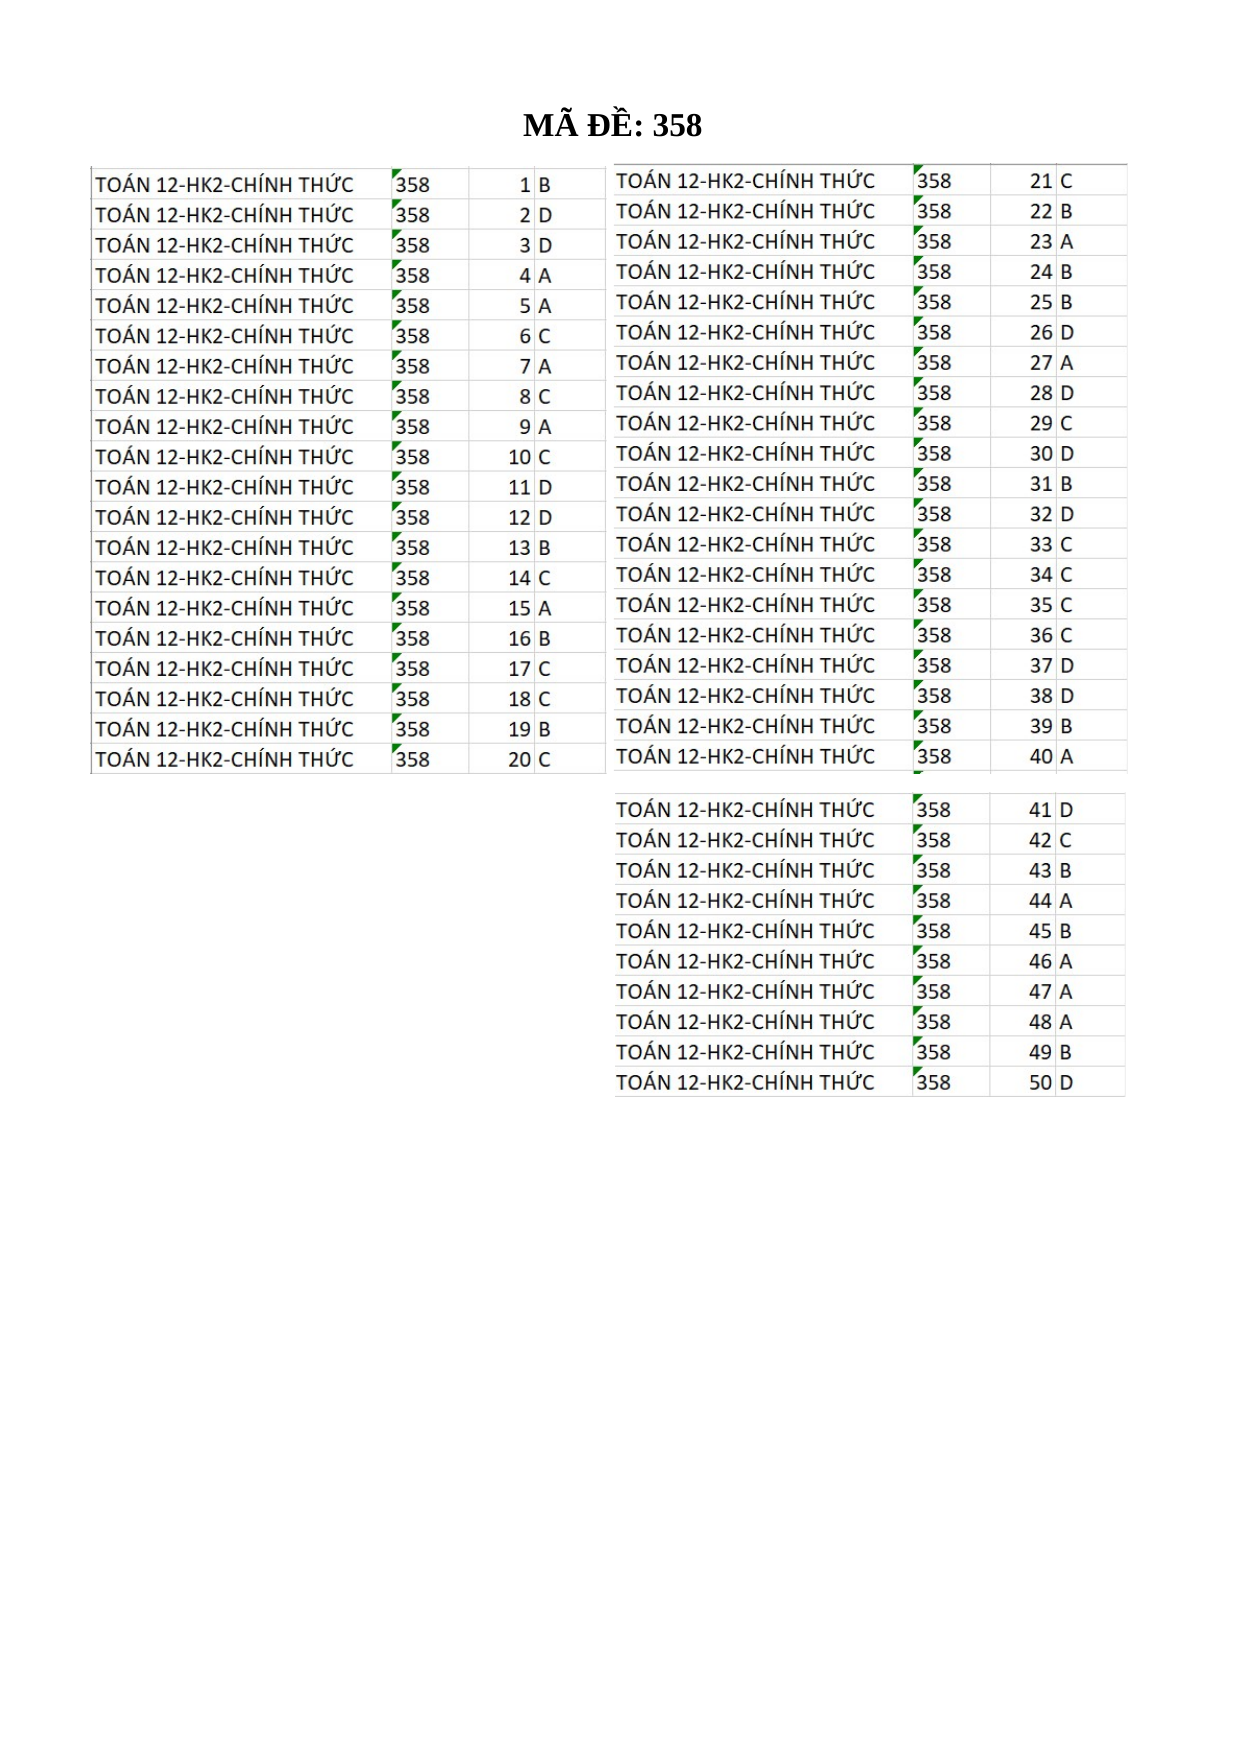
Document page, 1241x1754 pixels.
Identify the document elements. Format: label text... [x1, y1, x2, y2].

text MÃ ĐỀ: 358 [90, 105, 1135, 143]
picture [615, 792, 1126, 1097]
picture [613, 163, 1128, 774]
picture [90, 166, 607, 774]
